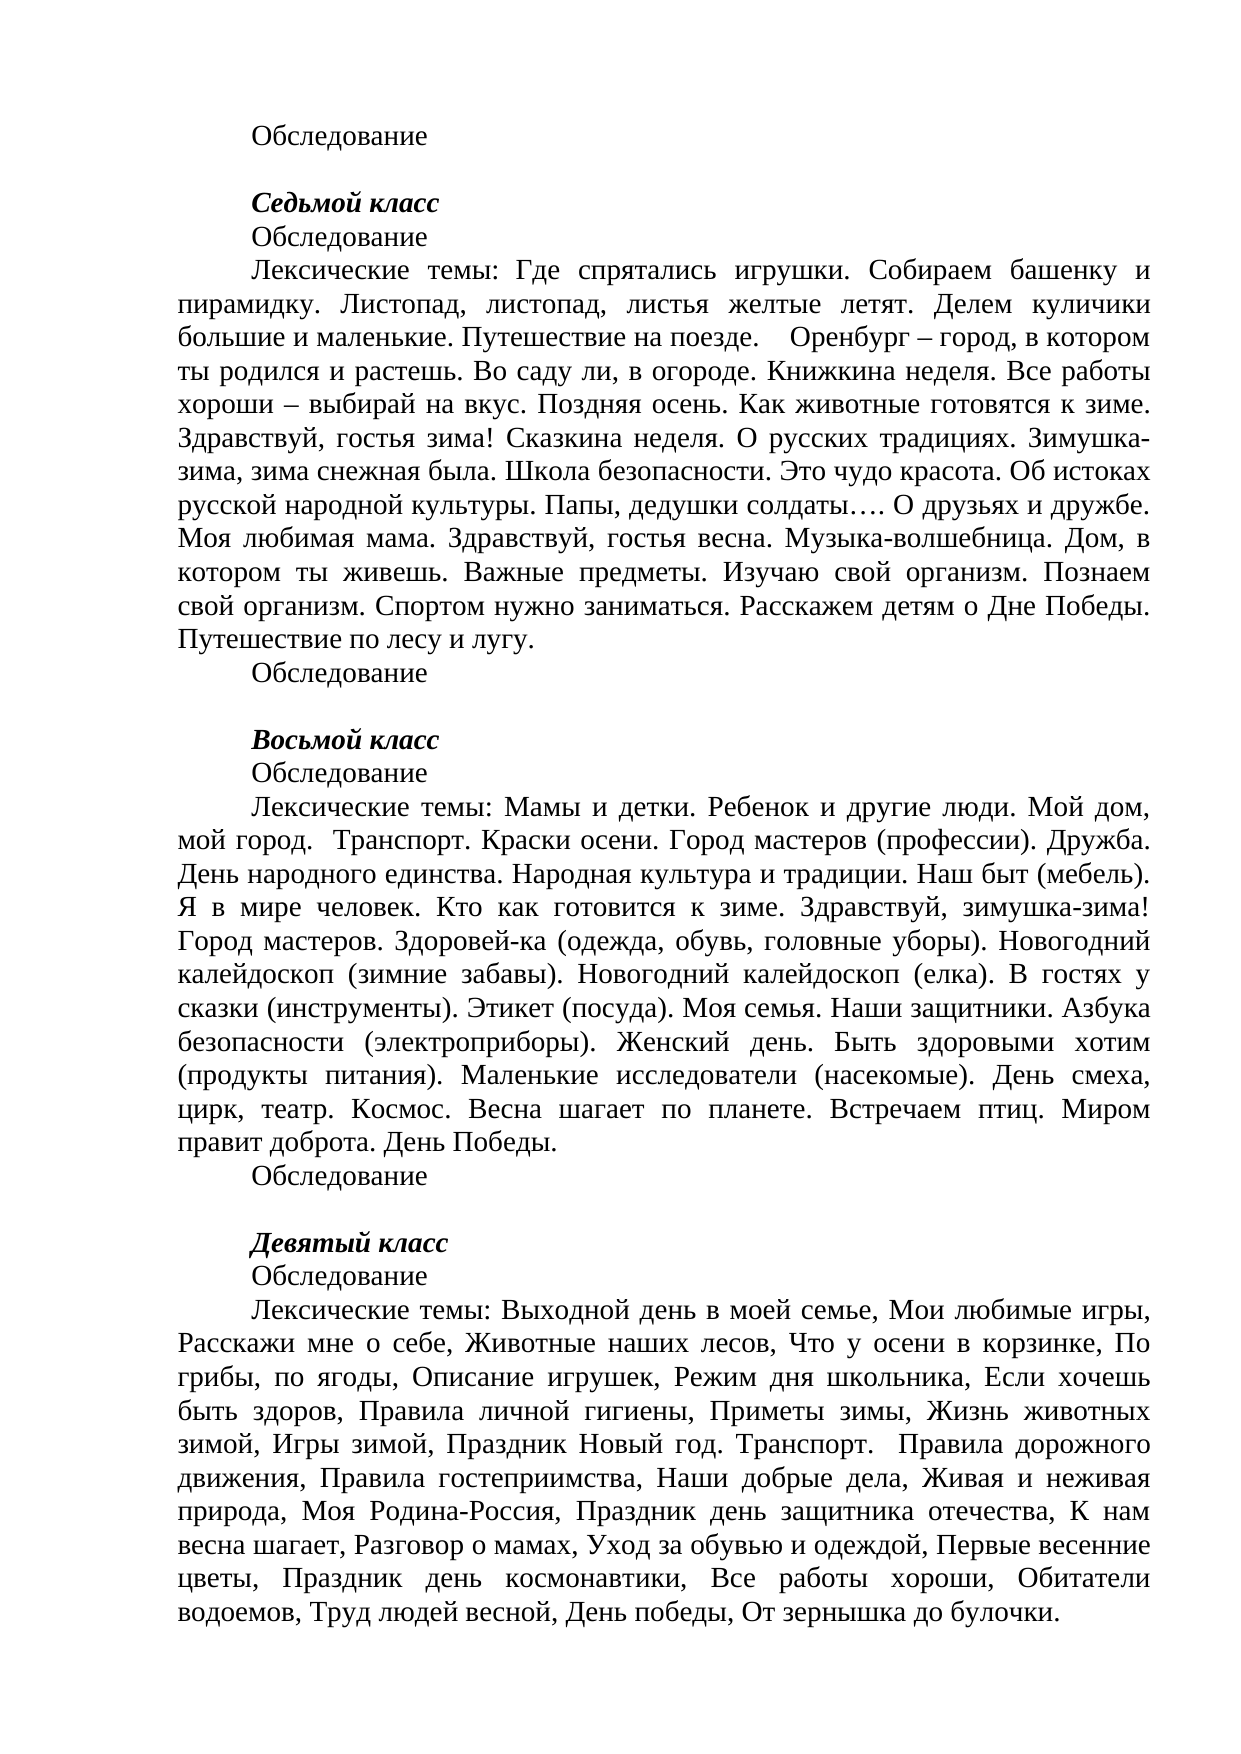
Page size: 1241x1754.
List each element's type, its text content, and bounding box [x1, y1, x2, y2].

text Лексические темы: Где спрятались игрушки. Собираем башенку и пирамидку. Листопад, листопад, листья желтые летят. Делем куличики большие и маленькие. Путешествие на поезде. Оренбург – город, в котором ты родился и растешь. Во саду ли, в огороде. Книжкина неделя. Все работы хороши – выбирай на вкус. Поздняя осень. Как животные готовятся к зиме. Здравствуй, гостья зима! Сказкина неделя. О русских традициях. Зимушка-зима, зима снежная была. Школа безопасности. Это чудо красота. Об истоках русской народной культуры. Папы, дедушки солдаты…. О друзьях и дружбе. Моя любимая мама. Здравствуй, гостья весна. Музыка-волшебница. Дом, в котором ты живешь. Важные предметы. Изучаю свой организм. Познаем свой организм. Спортом нужно заниматься. Расскажем детям о Дне Победы. Путешествие по лесу и лугу. [177, 252, 1152, 655]
text Обследование [177, 755, 1152, 789]
text Лексические темы: Выходной день в моей семье, Мои любимые игры, Расскажи мне о себе, Животные наших лесов, Что у осени в корзинке, По грибы, по ягоды, Описание игрушек, Режим дня школьника, Если хочешь быть здоров, Правила личной гигиены, Приметы зимы, Жизнь животных зимой, Игры зимой, Праздник Новый год. Транспорт. Правила дорожного движения, Правила гостеприимства, Наши добрые дела, Живая и неживая природа, Моя Родина-Россия, Праздник день защитника отечества, К нам весна шагает, Разговор о мамах, Уход за обувью и одеждой, Первые весенние цветы, Праздник день космонавтики, Все работы хороши, Обитатели водоемов, Труд людей весной, День победы, От зернышка до булочки. [177, 1292, 1152, 1627]
text Лексические темы: Мамы и детки. Ребенок и другие люди. Мой дом, мой город. Транспорт. Краски осени. Город мастеров (профессии). Дружба. День народного единства. Народная культура и традиции. Наш быт (мебель). Я в мире человек. Кто как готовится к зиме. Здравствуй, зимушка-зима! Город мастеров. Здоровей-ка (одежда, обувь, головные уборы). Новогодний калейдоскоп (зимние забавы). Новогодний калейдоскоп (елка). В гостях у сказки (инструменты). Этикет (посуда). Моя семья. Наши защитники. Азбука безопасности (электроприборы). Женский день. Быть здоровыми хотим (продукты питания). Маленькие исследователи (насекомые). День смеха, цирк, театр. Космос. Весна шагает по планете. Встречаем птиц. Миром правит доброта. День Победы. [177, 789, 1152, 1158]
text Обследование [177, 655, 1152, 688]
text Седьмой класс [177, 185, 1152, 219]
text Восьмой класс [177, 722, 1152, 755]
text Обследование [177, 1158, 1152, 1191]
text Обследование [177, 219, 1152, 252]
text Обследование [177, 1258, 1152, 1292]
text Обследование [177, 118, 1152, 152]
text Девятый класс [177, 1225, 1152, 1258]
